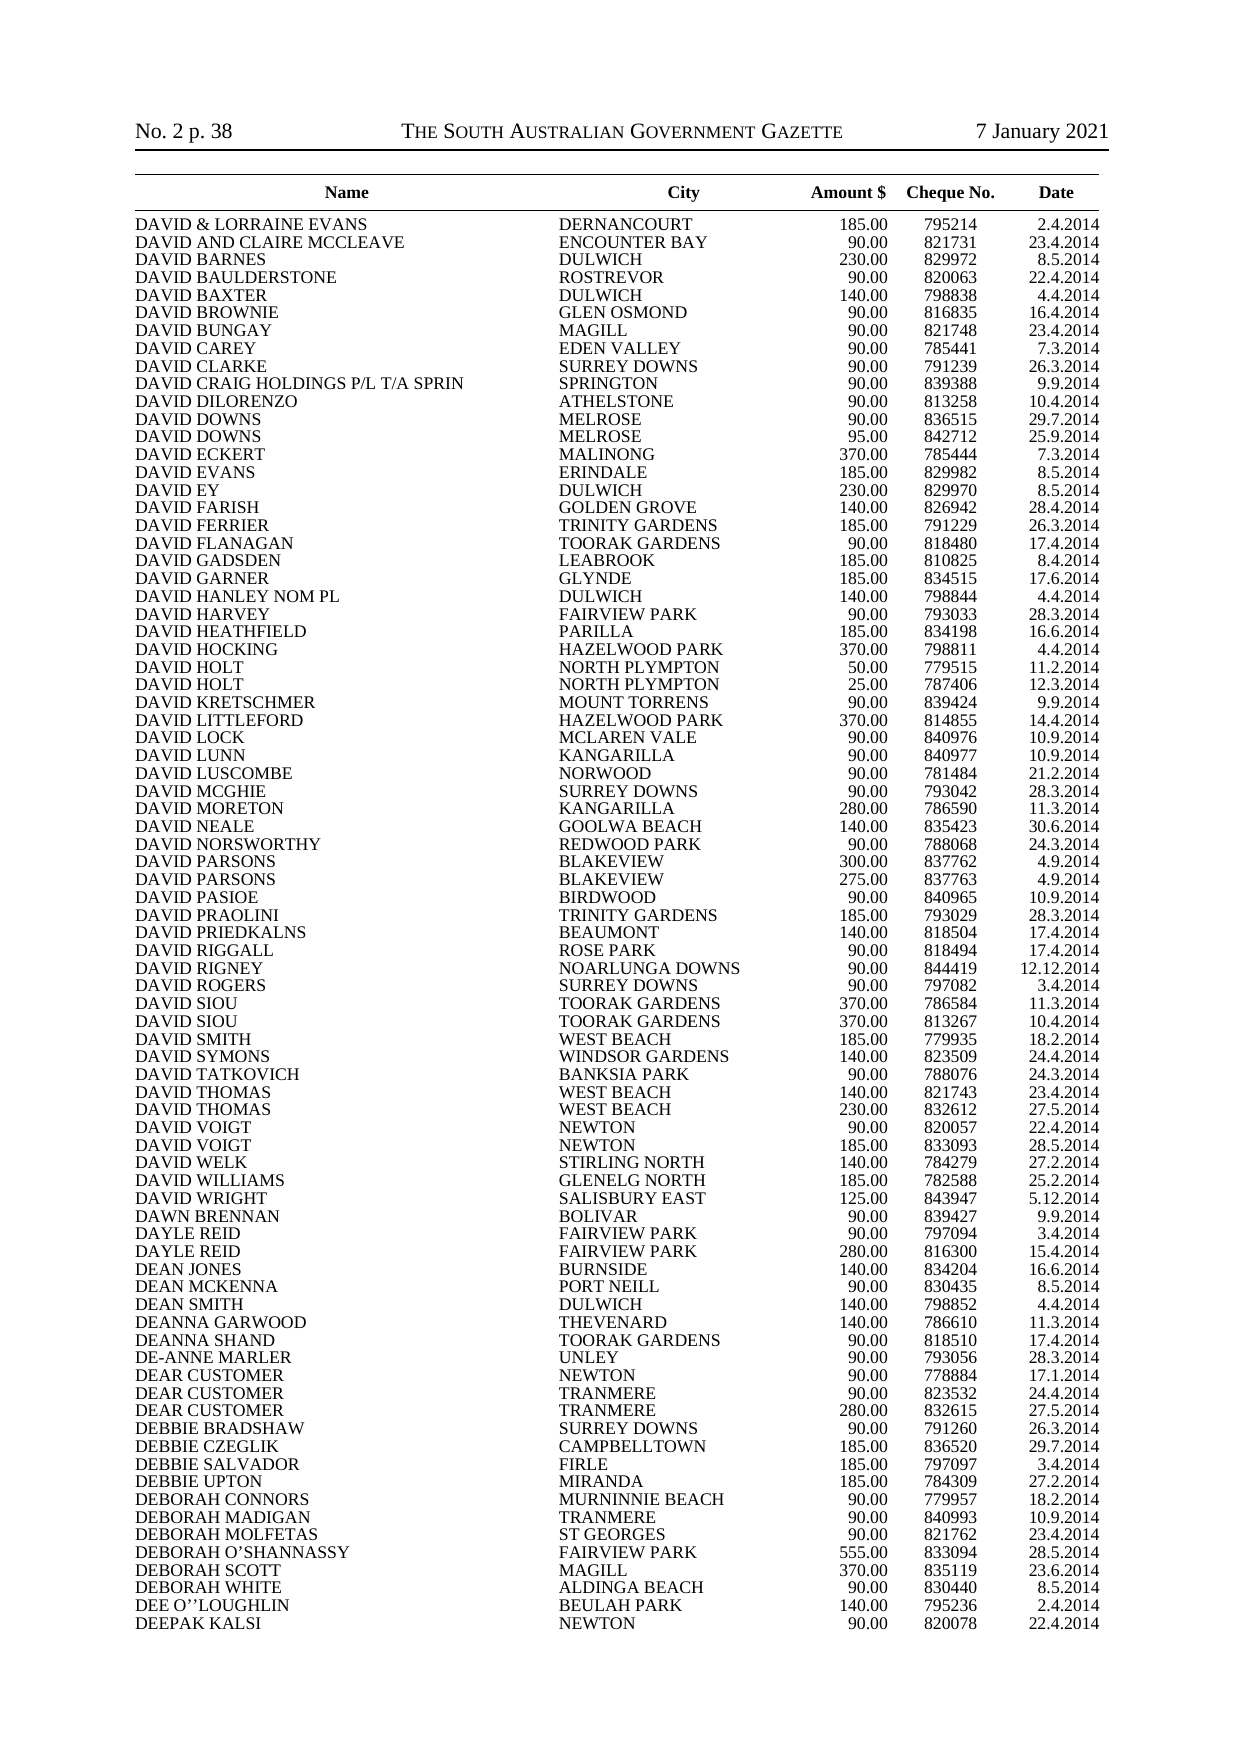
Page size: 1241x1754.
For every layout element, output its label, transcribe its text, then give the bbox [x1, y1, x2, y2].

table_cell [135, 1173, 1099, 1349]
table_cell [888, 211, 1013, 216]
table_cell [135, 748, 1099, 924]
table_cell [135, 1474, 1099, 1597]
table_header City [559, 175, 809, 210]
table_header Cheque No. [888, 175, 1013, 210]
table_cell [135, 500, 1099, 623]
table_cell [1013, 211, 1099, 216]
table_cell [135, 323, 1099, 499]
table_cell [135, 211, 559, 216]
table_cell [559, 211, 809, 216]
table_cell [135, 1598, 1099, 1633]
table_header Date [1013, 175, 1099, 210]
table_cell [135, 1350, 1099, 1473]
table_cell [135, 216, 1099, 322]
table_header Amount $ [809, 175, 888, 210]
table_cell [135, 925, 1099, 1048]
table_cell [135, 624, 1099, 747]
table_header Name [135, 175, 559, 210]
table_cell [809, 211, 888, 216]
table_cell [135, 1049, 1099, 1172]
